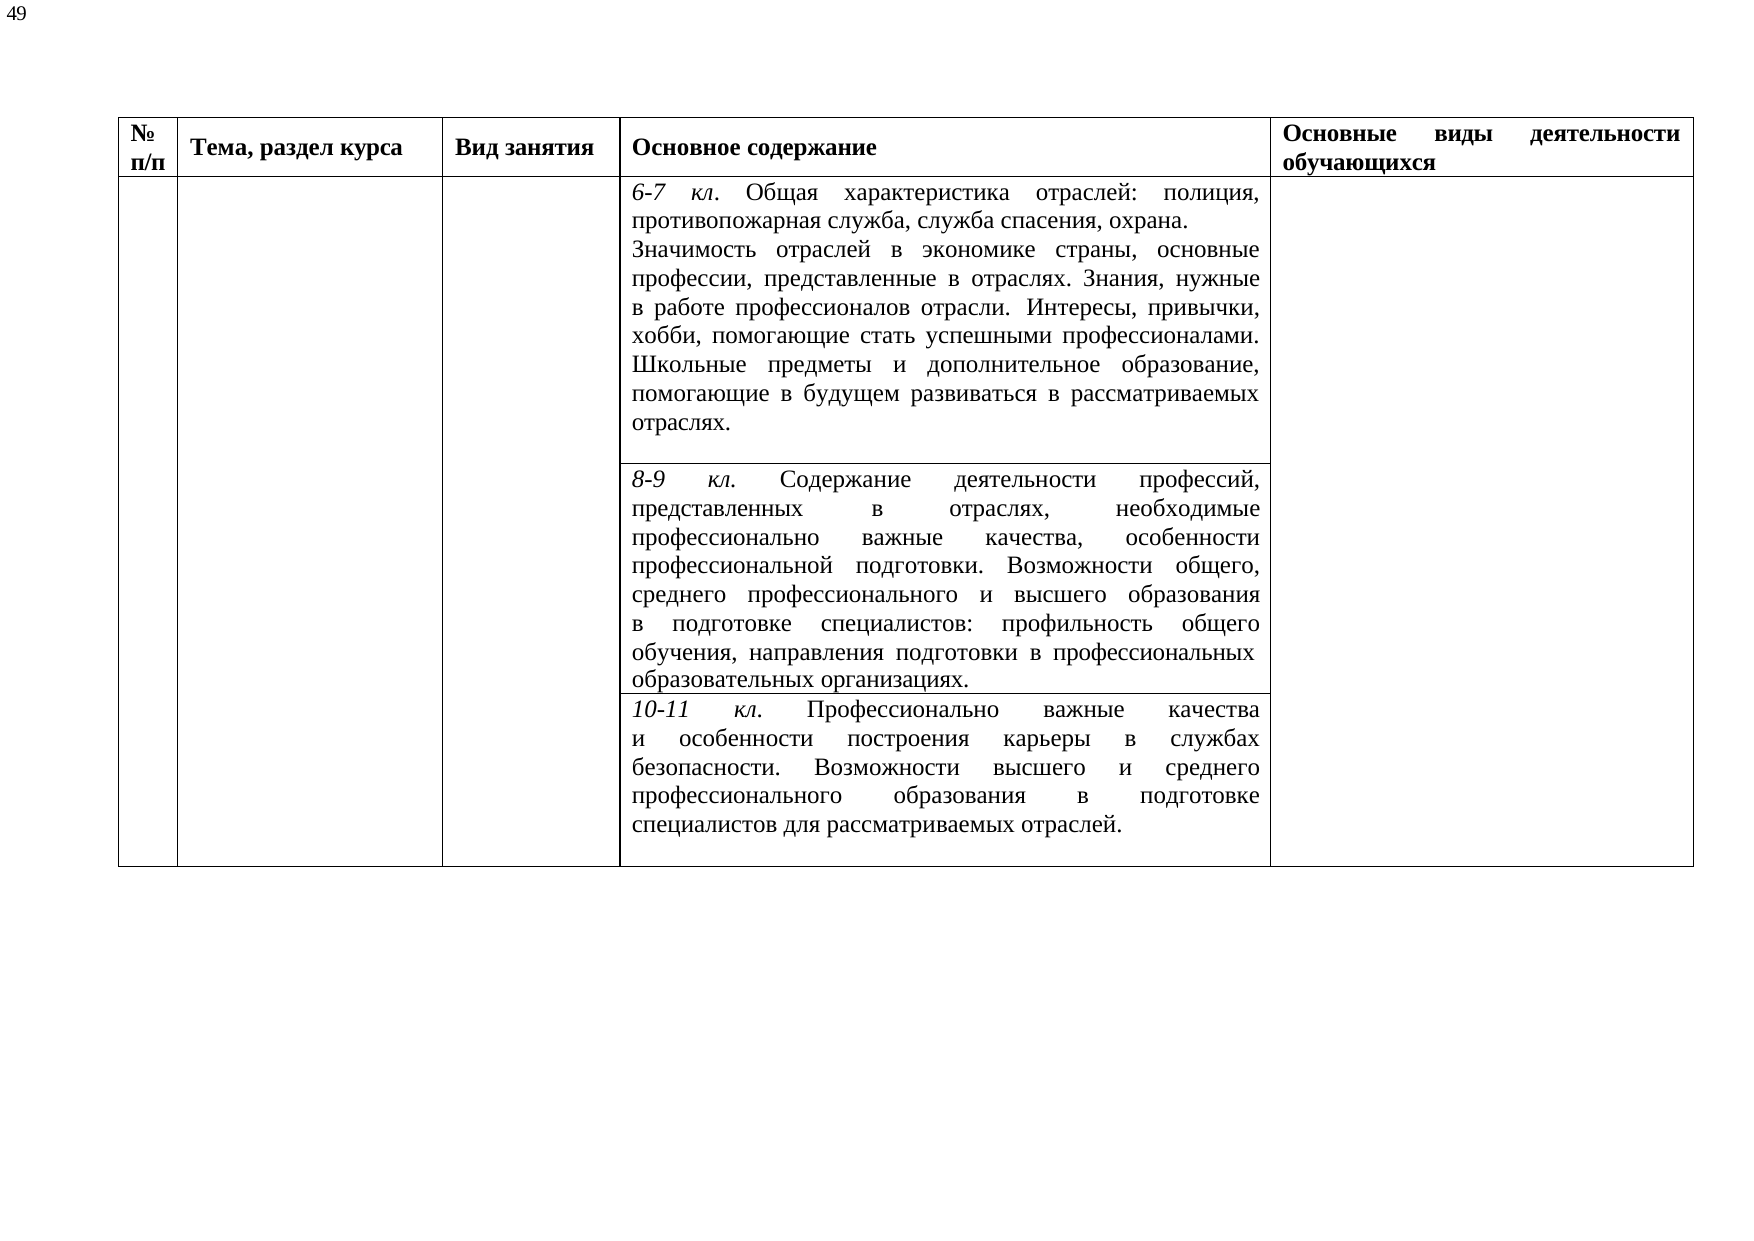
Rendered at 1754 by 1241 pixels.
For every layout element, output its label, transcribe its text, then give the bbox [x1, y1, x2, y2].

table_header Тема, раздел курса [178, 118, 442, 176]
table_cell 8-9 кл. Содержание деятельности профессий, представленных в отраслях, необходимые профессионально важные качества, особенности профессиональной подготовки. Возможности общего, среднего профессионального и высшего образования в подготовке специалистов: профильность общего обучения, направления подготовки в профессиональных образовательных организациях. [621, 464, 1270, 693]
table_header Основное содержание [621, 118, 1270, 176]
table_cell 6-7 кл. Общая характеристика отраслей: полиция, противопожарная служба, служба спасения, охрана. Значимость отраслей в экономике страны, основные профессии, представленные в отраслях. Знания, нужные в работе профессионалов отрасли. Интересы, привычки, хобби, помогающие стать успешными профессионалами. Школьные предметы и дополнительное образование, помогающие в будущем развиваться в рассматриваемых отраслях. [621, 177, 1270, 463]
table_cell 10-11 кл. Профессионально важные качества и особенности построения карьеры в службах безопасности. Возможности высшего и среднего профессионального образования в подготовке специалистов для рассматриваемых отраслей. [621, 694, 1270, 866]
table_cell [443, 177, 619, 866]
table_cell [119, 177, 177, 866]
table_header Основные виды деятельности обучающихся [1271, 118, 1693, 176]
table_cell [1271, 177, 1693, 866]
table_header № п/п [119, 118, 177, 176]
table_cell [178, 177, 442, 866]
table_header Вид занятия [443, 118, 619, 176]
